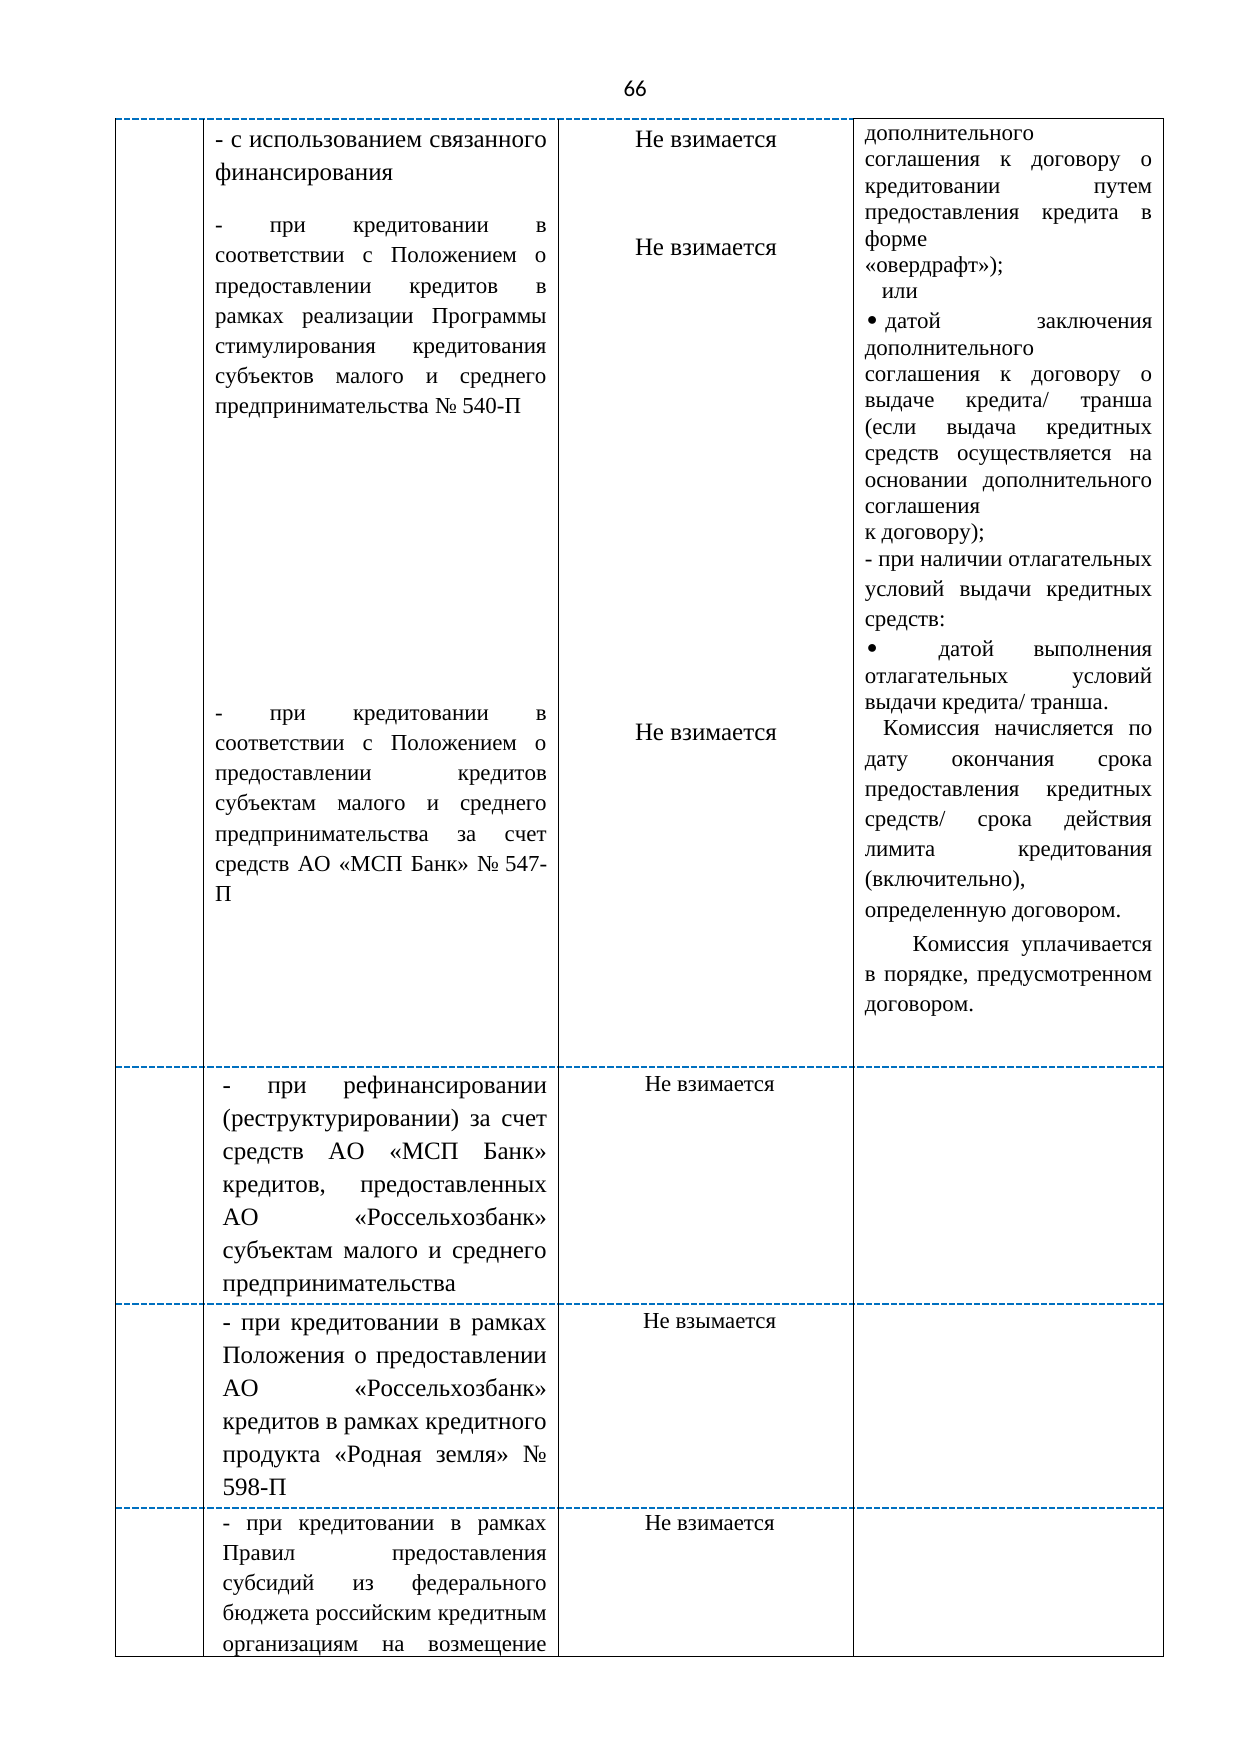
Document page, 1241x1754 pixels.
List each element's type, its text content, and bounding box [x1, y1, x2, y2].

table_cell Не взимается [559, 1507, 853, 1656]
table_cell [116, 1507, 203, 1656]
table_cell [116, 1066, 203, 1303]
table_cell Не взымается [559, 1303, 853, 1507]
table_cell [854, 1303, 1163, 1507]
table_cell Не взимается Не взимается Не взимается [559, 118, 853, 1066]
table_cell Не взимается [559, 1066, 853, 1303]
table_cell [116, 118, 203, 1066]
table_cell [116, 1303, 203, 1507]
table_cell - при рефинансировании (реструктурировании) за счет средств АО «МСП Банк» кредитов, предоставленных АО «Россельхозбанк» субъектам малого и среднего предпринимательства [204, 1066, 558, 1303]
table_cell [854, 1066, 1163, 1303]
table_cell [854, 1507, 1163, 1656]
table_cell - при кредитовании в рамках Положения о предоставлении АО «Россельхозбанк» кредитов в рамках кредитного продукта «Родная земля» № 598-П [204, 1303, 558, 1507]
table_cell - с использованием связанного финансирования - при кредитовании в соответствии с Положением о предоставлении кредитов в рамках реализации Программы стимулирования кредитования субъектов малого и среднего предпринимательства № 540-П - при кредитовании в соответствии с Положением о предоставлении кредитов субъектам малого и среднего предпринимательства за счет средств АО «МСП Банк» № 547-П [204, 118, 558, 1066]
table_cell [204, 1507, 558, 1656]
